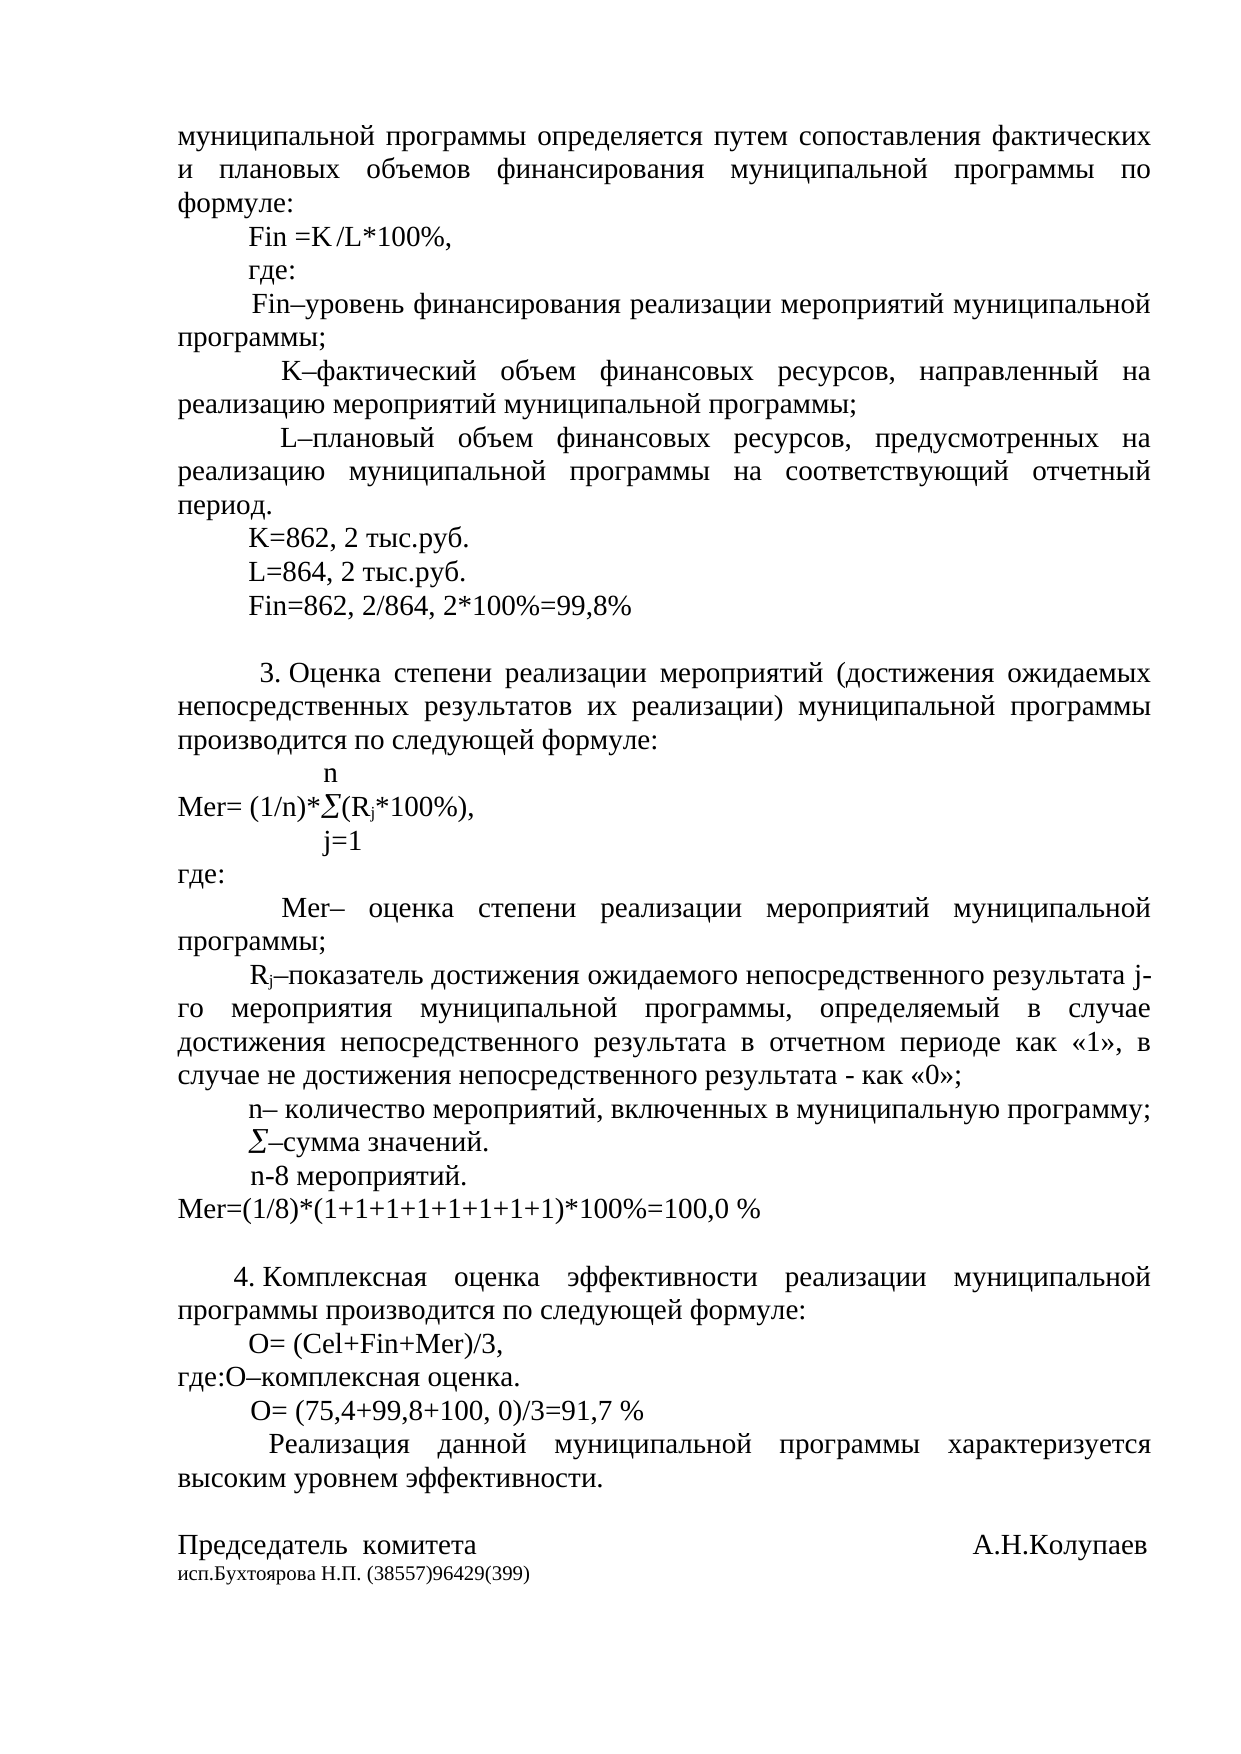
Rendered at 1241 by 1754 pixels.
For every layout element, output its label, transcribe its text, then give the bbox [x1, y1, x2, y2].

text n-8 мероприятий. [177, 1158, 1152, 1192]
text O= (Cel+Fin+Mer)/3, [177, 1326, 1152, 1359]
text исп.Бухтоярова Н.П. (38557)96429(399) [177, 1561, 1152, 1585]
text Mer– оценка степени реализации мероприятий муниципальной программы; [177, 890, 1152, 957]
text n– количество мероприятий, включенных в муниципальную программу; [177, 1091, 1152, 1124]
text Fin–уровень финансирования реализации мероприятий муниципальной программы; [177, 286, 1152, 353]
text Fin=862, 2/864, 2*100%=99,8% [177, 588, 1152, 621]
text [177, 118, 1152, 219]
text K–фактический объем финансовых ресурсов, направленный на реализацию мероприятий муниципальной программы; [177, 353, 1152, 420]
text Mer= (1/n)*(Rj*100%), [177, 789, 1152, 823]
text L–плановый объем финансовых ресурсов, предусмотренных на реализацию муниципальной программы на соответствующий отчетный период. [177, 420, 1152, 521]
text j=1 [177, 823, 1152, 856]
text 4. Комплексная оценка эффективности реализации муниципальной программы производится по следующей формуле: [177, 1259, 1152, 1326]
text Rj–показатель достижения ожидаемого непосредственного результата j-го мероприятия муниципальной программы, определяемый в случае достижения непосредственного результата в отчетном периоде как «1», в случае не достижения непосредственного результата - как «0»; [177, 957, 1152, 1091]
text где: [177, 856, 1152, 890]
text где: [177, 252, 1152, 286]
text L=864, 2 тыс.руб. [177, 554, 1152, 588]
text O= (75,4+99,8+100, 0)/3=91,7 % [177, 1393, 1152, 1426]
text –сумма значений. [177, 1124, 1152, 1158]
text Mer=(1/8)*(1+1+1+1+1+1+1+1)*100%=100,0 % [177, 1192, 1152, 1225]
text Реализация данной муниципальной программы характеризуется высоким уровнем эффективности. [177, 1426, 1152, 1493]
text где:O–комплексная оценка. [177, 1359, 1152, 1393]
text n [177, 755, 1152, 789]
text 3. Оценка степени реализации мероприятий (достижения ожидаемых непосредственных результатов их реализации) муниципальной программы производится по следующей формуле: [177, 655, 1152, 755]
text Fin =K /L*100%, [177, 219, 1152, 252]
text Председатель комитета А.Н.Колупаев [177, 1527, 1152, 1561]
text K=862, 2 тыс.руб. [177, 521, 1152, 554]
